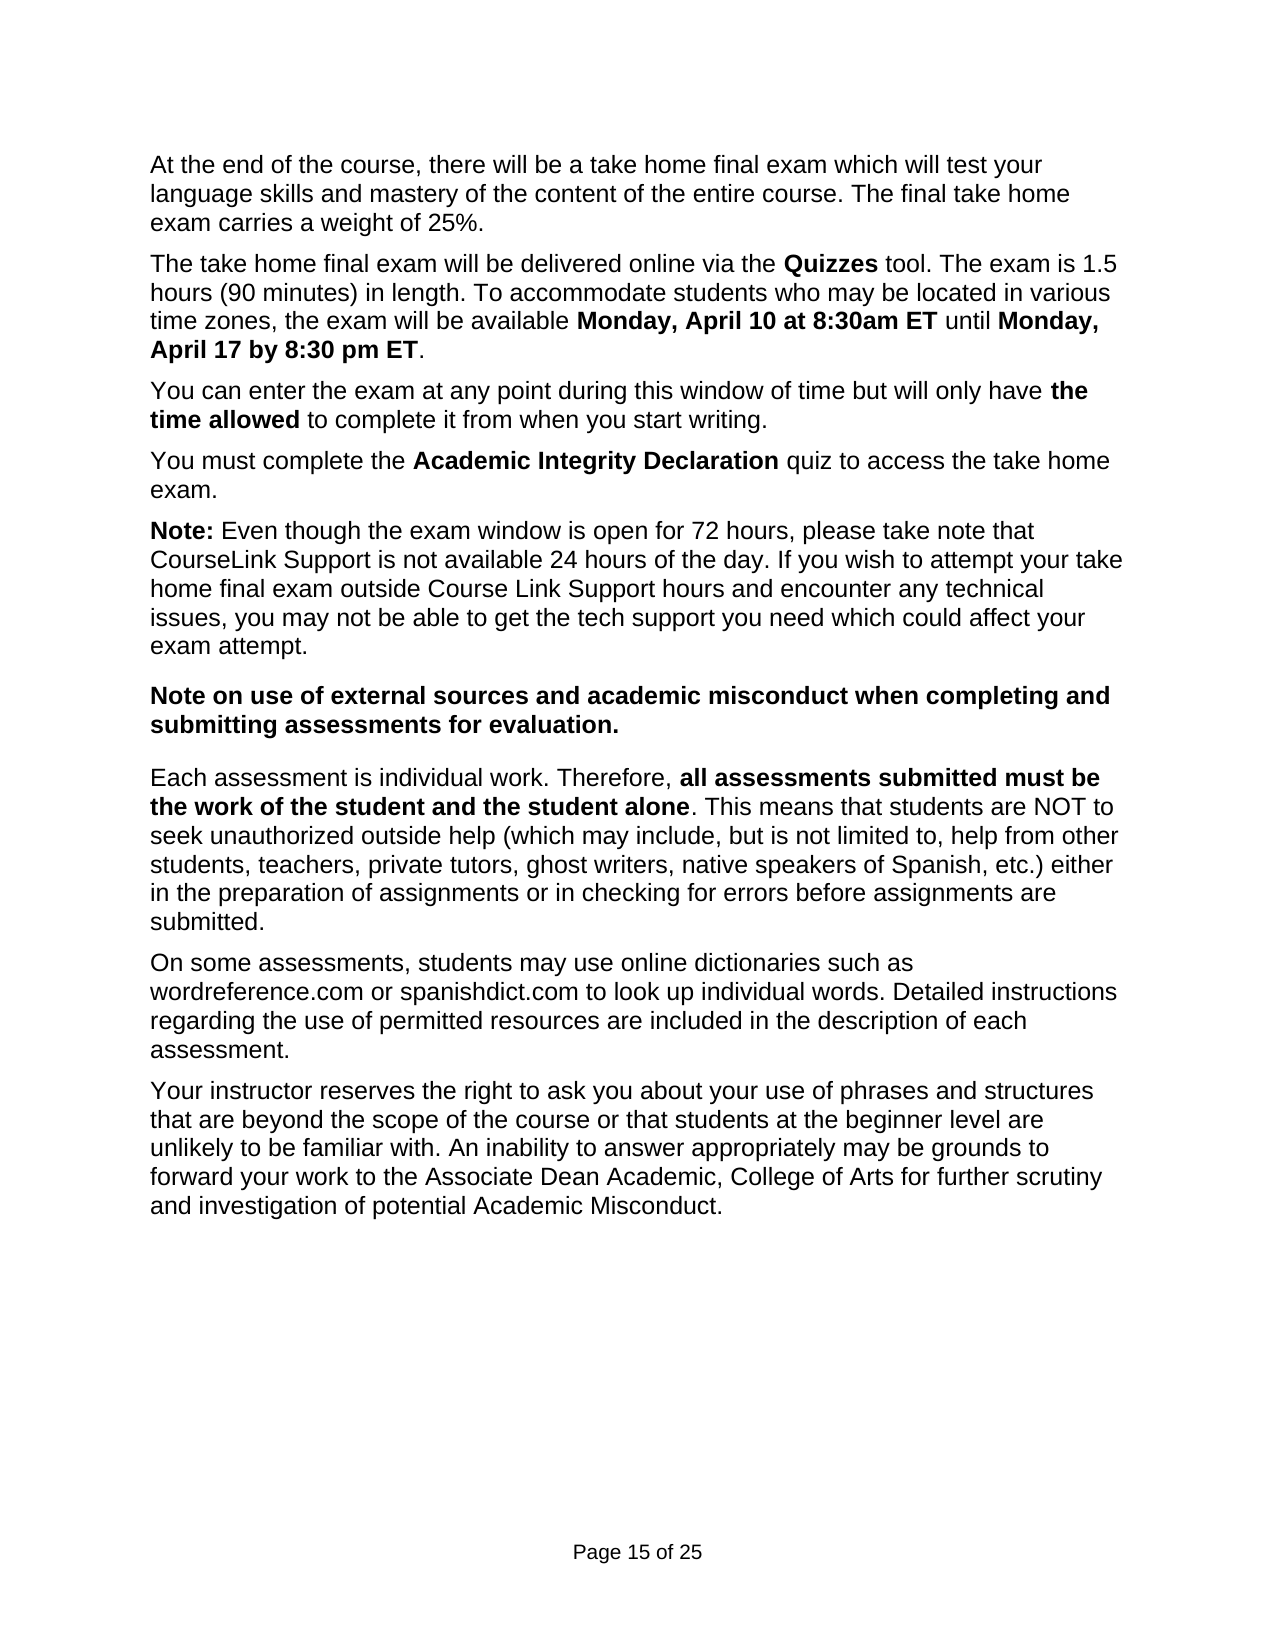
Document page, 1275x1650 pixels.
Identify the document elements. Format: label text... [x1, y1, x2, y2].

text On some assessments, students may use online dictionaries such as wordreference.com or spanishdict.com to look up individual words. Detailed instructions regarding the use of permitted resources are included in the description of each assessment. [150, 948, 1125, 1063]
text You must complete the Academic Integrity Declaration quiz to access the take home exam. [150, 446, 1125, 504]
text Each assessment is individual work. Therefore, all assessments submitted must be the work of the student and the student alone. This means that students are NOT to seek unauthorized outside help (which may include, but is not limited to, help from other students, teachers, private tutors, ghost writers, native speakers of Spanish, etc.) either in the preparation of assignments or in checking for errors before assignments are submitted. [150, 763, 1125, 936]
text The take home final exam will be delivered online via the Quizzes tool. The exam is 1.5 hours (90 minutes) in length. To accommodate students who may be located in various time zones, the exam will be available Monday, April 10 at 8:30am ET until Monday, April 17 by 8:30 pm ET. [150, 249, 1125, 364]
text You can enter the exam at any point during this window of time but will only have the time allowed to complete it from when you start writing. [150, 376, 1125, 434]
text Your instructor reserves the right to ask you about your use of phrases and structures that are beyond the scope of the course or that students at the beginner level are unlikely to be familiar with. An inability to answer appropriately may be grounds to forward your work to the Associate Dean Academic, College of Arts for further scrutiny and investigation of potential Academic Misconduct. [150, 1076, 1125, 1219]
subtitle Note on use of external sources and academic misconduct when completing and submitting assessments for evaluation. [150, 681, 1125, 738]
text At the end of the course, there will be a take home final exam which will test your language skills and mastery of the content of the entire course. The final take home exam carries a weight of 25%. [150, 150, 1125, 236]
text Note: Even though the exam window is open for 72 hours, please take note that CourseLink Support is not available 24 hours of the day. If you wish to attempt your take home final exam outside Course Link Support hours and encounter any technical issues, you may not be able to get the tech support you need which could affect your exam attempt. [150, 516, 1125, 660]
